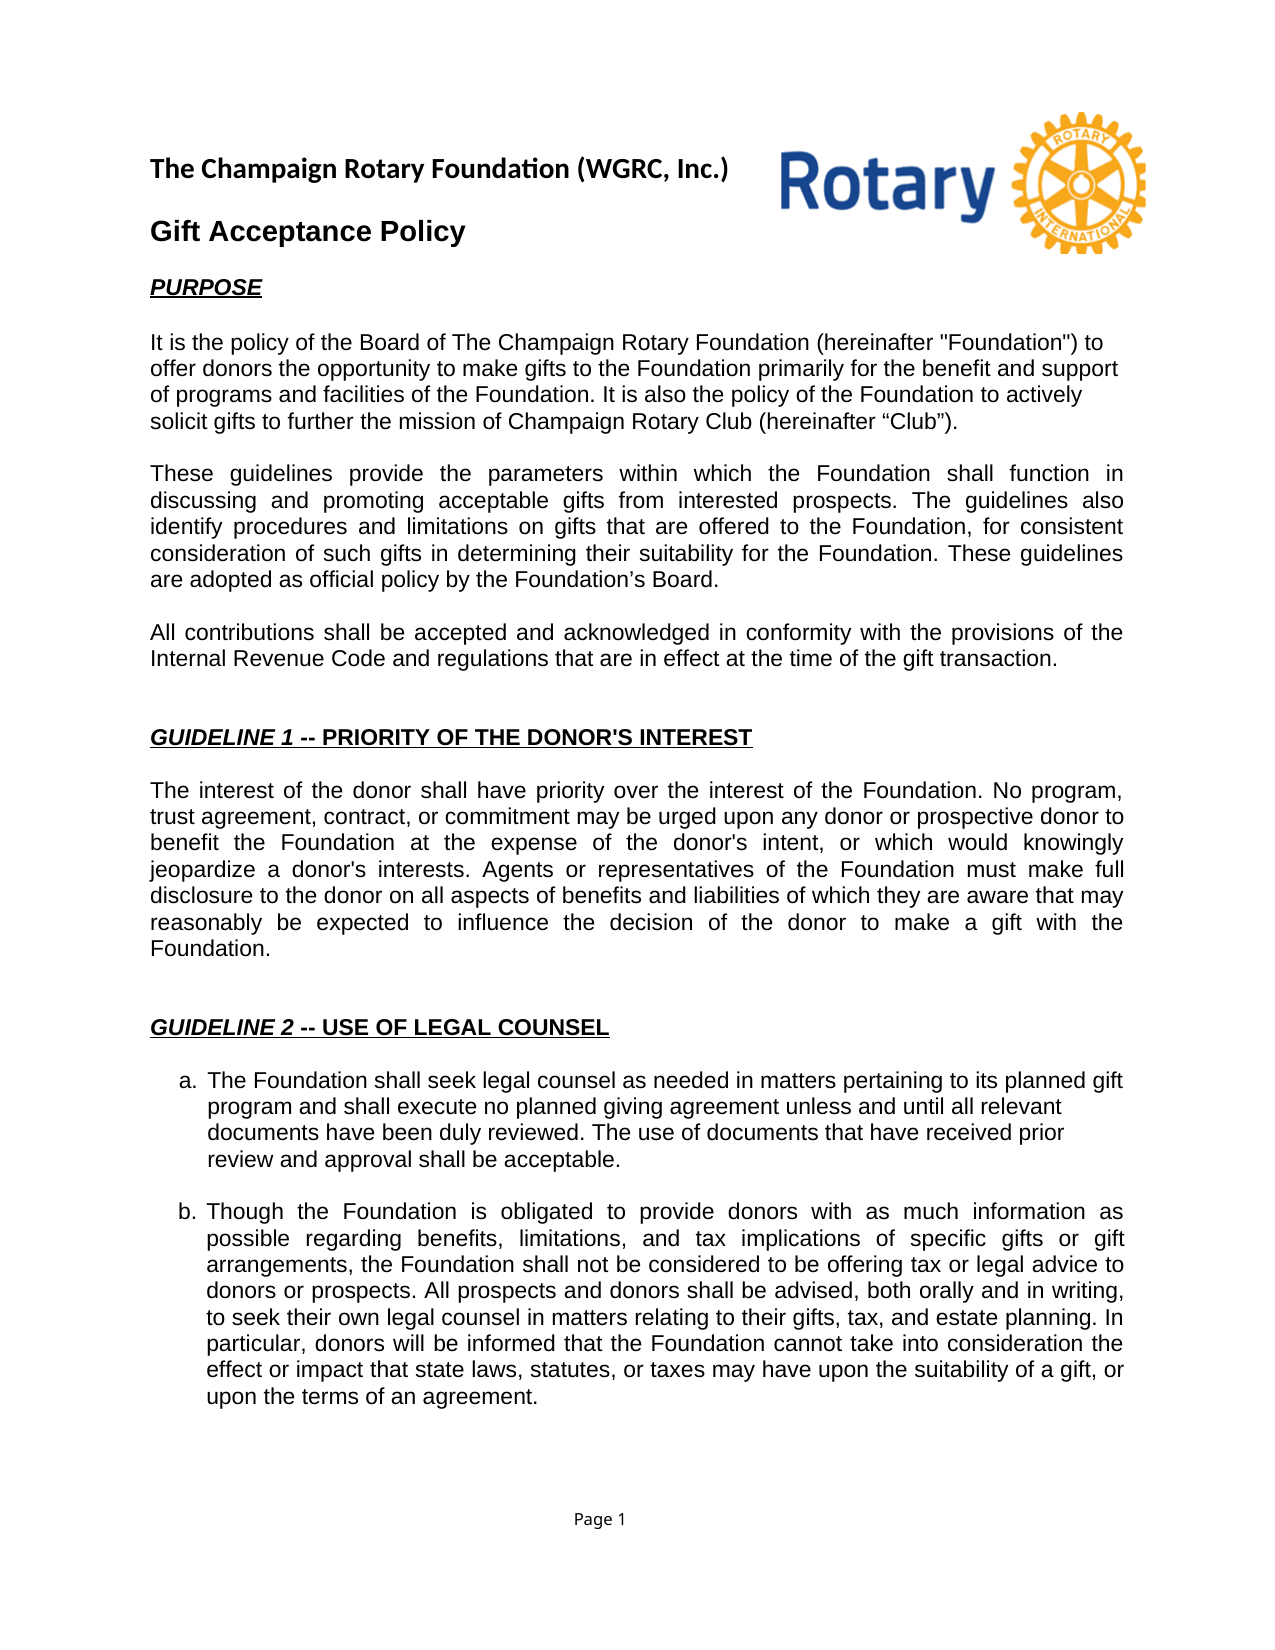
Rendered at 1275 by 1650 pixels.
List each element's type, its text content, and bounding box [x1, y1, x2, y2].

text GUIDELINE 2 -- USE OF LEGAL COUNSEL [150, 1014, 1125, 1040]
picture [780, 112, 1145, 253]
text These guidelines provide the parameters within which the Foundation shall function in discussing and promoting acceptable gifts from interested prospects. The guidelines also identify procedures and limitations on gifts that are offered to the Foundation, for consistent consideration of such gifts in determining their suitability for the Foundation. These guidelines are adopted as official policy by the Foundation’s Board. [150, 460, 1125, 592]
text PURPOSE [150, 273, 1125, 300]
text The interest of the donor shall have priority over the interest of the Foundation. No program, trust agreement, contract, or commitment may be urged upon any donor or prospective donor to benefit the Foundation at the expense of the donor's intent, or which would knowingly jeopardize a donor's interests. Agents or representatives of the Foundation must make full disclosure to the donor on all aspects of benefits and liabilities of which they are aware that may reasonably be expected to influence the decision of the donor to make a gift with the Foundation. [150, 777, 1125, 961]
title All contributions shall be accepted and acknowledged in conformity with the provisions of the Internal Revenue Code and regulations that are in effect at the time of the gift transaction. [150, 618, 1125, 671]
title Gift Acceptance Policy [150, 214, 780, 247]
text a. The Foundation shall seek legal counsel as needed in matters pertaining to its planned gift program and shall execute no planned giving agreement unless and until all relevant documents have been duly reviewed. The use of documents that have received prior review and approval shall be acceptable. [178, 1067, 1125, 1172]
text It is the policy of the Board of The Champaign Rotary Foundation (hereinafter "Foundation") to offer donors the opportunity to make gifts to the Foundation primarily for the benefit and support of programs and facilities of the Foundation. It is also the policy of the Foundation to actively solicit gifts to further the mission of Champaign Rotary Club (hereinafter “Club”). [150, 329, 1125, 434]
title The Champaign Rotary Foundation (WGRC, Inc.) [150, 150, 780, 186]
text b. Though the Foundation is obligated to provide donors with as much information as possible regarding benefits, limitations, and tax implications of specific gifts or gift arrangements, the Foundation shall not be considered to be offering tax or legal advice to donors or prospects. All prospects and donors shall be advised, both orally and in writing, to seek their own legal counsel in matters relating to their gifts, tax, and estate planning. In particular, donors will be informed that the Foundation cannot take into consideration the effect or impact that state laws, statutes, or taxes may have upon the suitability of a gift, or upon the terms of an agreement. [178, 1198, 1125, 1409]
text GUIDELINE 1 -- PRIORITY OF THE DONOR'S INTEREST [150, 724, 1125, 750]
